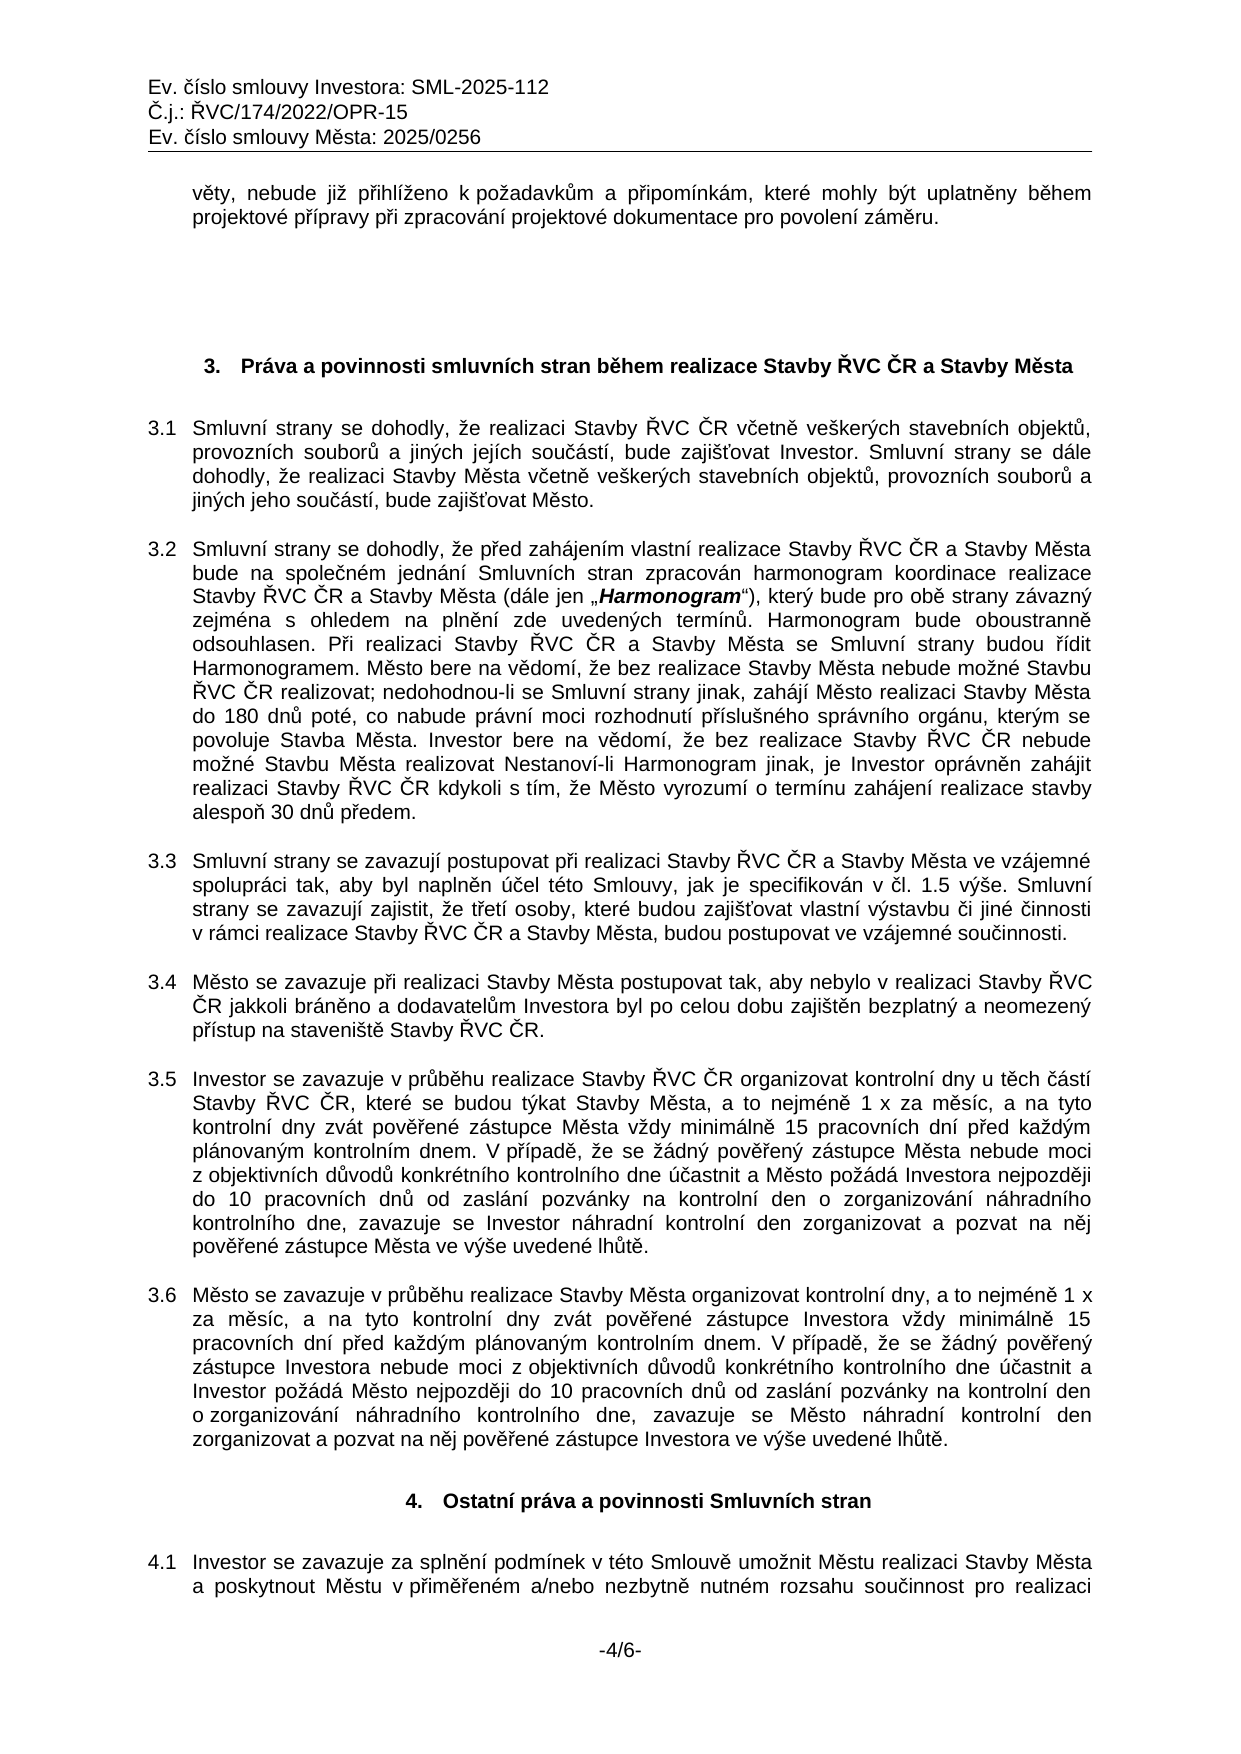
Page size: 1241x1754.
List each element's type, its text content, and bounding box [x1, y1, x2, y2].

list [148, 181, 1092, 229]
list Investor se zavazuje v průběhu realizace Stavby ŘVC ČR organizovat kontrolní dny u těch částí Stavby ŘVC ČR, které se budou týkat Stavby Města, a to nejméně 1 x za měsíc, a na tyto kontrolní dny zvát pověřené zástupce Města vždy minimálně 15 pracovních dní před každým plánovaným kontrolním dnem. V případě, že se žádný pověřený zástupce Města nebude moci z objektivních důvodů konkrétního kontrolního dne účastnit a Město požádá Investora nejpozději do 10 pracovních dnů od zaslání pozvánky na kontrolní den o zorganizování náhradního kontrolního dne, zavazuje se Investor náhradní kontrolní den zorganizovat a pozvat na něj pověřené zástupce Města ve výše uvedené lhůtě. [148, 1067, 1092, 1258]
list Smluvní strany se dohodly, že realizaci Stavby ŘVC ČR včetně veškerých stavebních objektů, provozních souborů a jiných jejích součástí, bude zajišťovat Investor. Smluvní strany se dále dohodly, že realizaci Stavby Města včetně veškerých stavebních objektů, provozních souborů a jiných jeho součástí, bude zajišťovat Město. [148, 416, 1092, 511]
list Smluvní strany se zavazují postupovat při realizaci Stavby ŘVC ČR a Stavby Města ve vzájemné spolupráci tak, aby byl naplněn účel této Smlouvy, jak je specifikován v čl. 1.5 výše. Smluvní strany se zavazují zajistit, že třetí osoby, které budou zajišťovat vlastní výstavbu či jiné činnosti v rámci realizace Stavby ŘVC ČR a Stavby Města, budou postupovat ve vzájemné součinnosti. [148, 849, 1092, 945]
list Město se zavazuje v průběhu realizace Stavby Města organizovat kontrolní dny, a to nejméně 1 x za měsíc, a na tyto kontrolní dny zvát pověřené zástupce Investora vždy minimálně 15 pracovních dní před každým plánovaným kontrolním dnem. V případě, že se žádný pověřený zástupce Investora nebude moci z objektivních důvodů konkrétního kontrolního dne účastnit a Investor požádá Město nejpozději do 10 pracovních dnů od zaslání pozvánky na kontrolní den o zorganizování náhradního kontrolního dne, zavazuje se Město náhradní kontrolní den zorganizovat a pozvat na něj pověřené zástupce Investora ve výše uvedené lhůtě. [148, 1283, 1092, 1451]
list Ostatní práva a povinnosti Smluvních stran [185, 1488, 1092, 1512]
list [148, 1550, 1092, 1598]
list Město se zavazuje při realizaci Stavby Města postupovat tak, aby nebylo v realizaci Stavby ŘVC ČR jakkoli bráněno a dodavatelům Investora byl po celou dobu zajištěn bezplatný a neomezený přístup na staveniště Stavby ŘVC ČR. [148, 970, 1092, 1042]
list Práva a povinnosti smluvních stran během realizace Stavby ŘVC ČR a Stavby Města [185, 354, 1092, 378]
list Smluvní strany se dohodly, že před zahájením vlastní realizace Stavby ŘVC ČR a Stavby Města bude na společném jednání Smluvních stran zpracován harmonogram koordinace realizace Stavby ŘVC ČR a Stavby Města (dále jen „Harmonogram“), který bude pro obě strany závazný zejména s ohledem na plnění zde uvedených termínů. Harmonogram bude oboustranně odsouhlasen. Při realizaci Stavby ŘVC ČR a Stavby Města se Smluvní strany budou řídit Harmonogramem. Město bere na vědomí, že bez realizace Stavby Města nebude možné Stavbu ŘVC ČR realizovat; nedohodnou-li se Smluvní strany jinak, zahájí Město realizaci Stavby Města do 180 dnů poté, co nabude právní moci rozhodnutí příslušného správního orgánu, kterým se povoluje Stavba Města. Investor bere na vědomí, že bez realizace Stavby ŘVC ČR nebude možné Stavbu Města realizovat Nestanoví-li Harmonogram jinak, je Investor oprávněn zahájit realizaci Stavby ŘVC ČR kdykoli s tím, že Město vyrozumí o termínu zahájení realizace stavby alespoň 30 dnů předem. [148, 536, 1092, 824]
